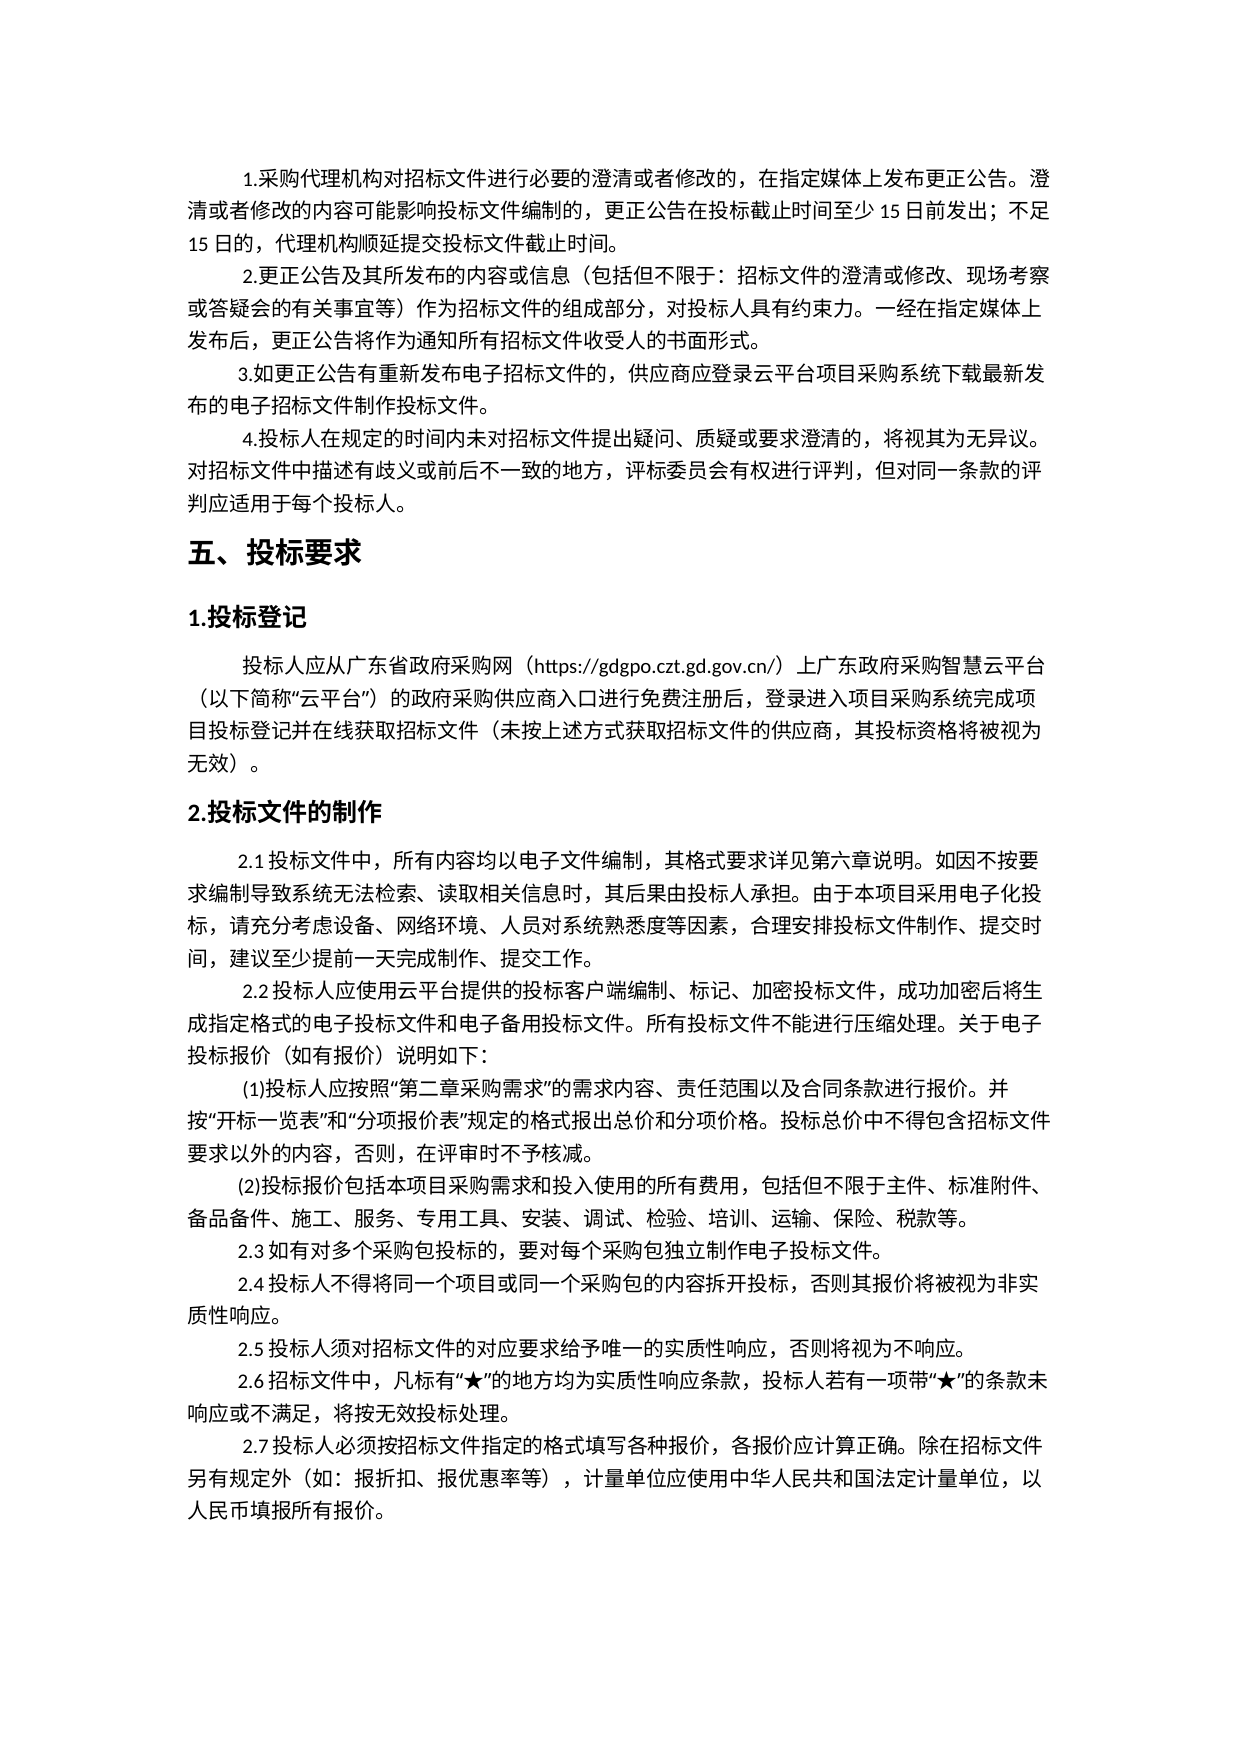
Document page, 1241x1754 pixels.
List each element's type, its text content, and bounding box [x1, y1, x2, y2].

text 2.7投标人必须按招标文件指定的格式填写各种报价，各报价应计算正确。除在招标文件另有规定外（如：报折扣、报优惠率等），计量单位应使用中华人民共和国法定计量单位，以人民币填报所有报价。 [187, 1429, 1053, 1527]
text 2.5投标人须对招标文件的对应要求给予唯一的实质性响应，否则将视为不响应。 [187, 1332, 1053, 1364]
text 2.6招标文件中，凡标有“★”的地方均为实质性响应条款，投标人若有一项带“★”的条款未响应或不满足，将按无效投标处理。 [187, 1364, 1053, 1429]
text 2.4投标人不得将同一个项目或同一个采购包的内容拆开投标，否则其报价将被视为非实质性响应。 [187, 1267, 1053, 1332]
text 2.投标文件的制作 [187, 779, 1053, 844]
text (1)投标人应按照“第二章采购需求”的需求内容、责任范围以及合同条款进行报价。并按“开标一览表”和“分项报价表”规定的格式报出总价和分项价格。投标总价中不得包含招标文件要求以外的内容，否则，在评审时不予核减。 [187, 1072, 1053, 1169]
text 2.3 如有对多个采购包投标的，要对每个采购包独立制作电子投标文件。 [187, 1234, 1053, 1267]
text 2.1投标文件中，所有内容均以电子文件编制，其格式要求详见第六章说明。如因不按要求编制导致系统无法检索、读取相关信息时，其后果由投标人承担。由于本项目采用电子化投标，请充分考虑设备、网络环境、人员对系统熟悉度等因素，合理安排投标文件制作、提交时间，建议至少提前一天完成制作、提交工作。 [187, 844, 1053, 974]
text 1.采购代理机构对招标文件进行必要的澄清或者修改的，在指定媒体上发布更正公告。澄清或者修改的内容可能影响投标文件编制的，更正公告在投标截止时间至少15日前发出；不足15日的，代理机构顺延提交投标文件截止时间。 [187, 162, 1053, 259]
text (2)投标报价包括本项目采购需求和投入使用的所有费用，包括但不限于主件、标准附件、备品备件、施工、服务、专用工具、安装、调试、检验、培训、运输、保险、税款等。 [187, 1169, 1053, 1234]
text 4.投标人在规定的时间内未对招标文件提出疑问、质疑或要求澄清的，将视其为无异议。对招标文件中描述有歧义或前后不一致的地方，评标委员会有权进行评判，但对同一条款的评判应适用于每个投标人。 [187, 422, 1053, 519]
text 1.投标登记 [187, 584, 1053, 649]
text 2.2投标人应使用云平台提供的投标客户端编制、标记、加密投标文件，成功加密后将生成指定格式的电子投标文件和电子备用投标文件。所有投标文件不能进行压缩处理。关于电子投标报价（如有报价）说明如下： [187, 974, 1053, 1072]
text 2.更正公告及其所发布的内容或信息（包括但不限于：招标文件的澄清或修改、现场考察或答疑会的有关事宜等）作为招标文件的组成部分，对投标人具有约束力。一经在指定媒体上发布后，更正公告将作为通知所有招标文件收受人的书面形式。 [187, 259, 1053, 357]
text 投标人应从广东省政府采购网（https://gdgpo.czt.gd.gov.cn/）上广东政府采购智慧云平台（以下简称“云平台”）的政府采购供应商入口进行免费注册后，登录进入项目采购系统完成项目投标登记并在线获取招标文件（未按上述方式获取招标文件的供应商，其投标资格将被视为无效）。 [187, 649, 1053, 779]
text 五、投标要求 [187, 519, 1053, 584]
text 3.如更正公告有重新发布电子招标文件的，供应商应登录云平台项目采购系统下载最新发布的电子招标文件制作投标文件。 [187, 357, 1053, 422]
